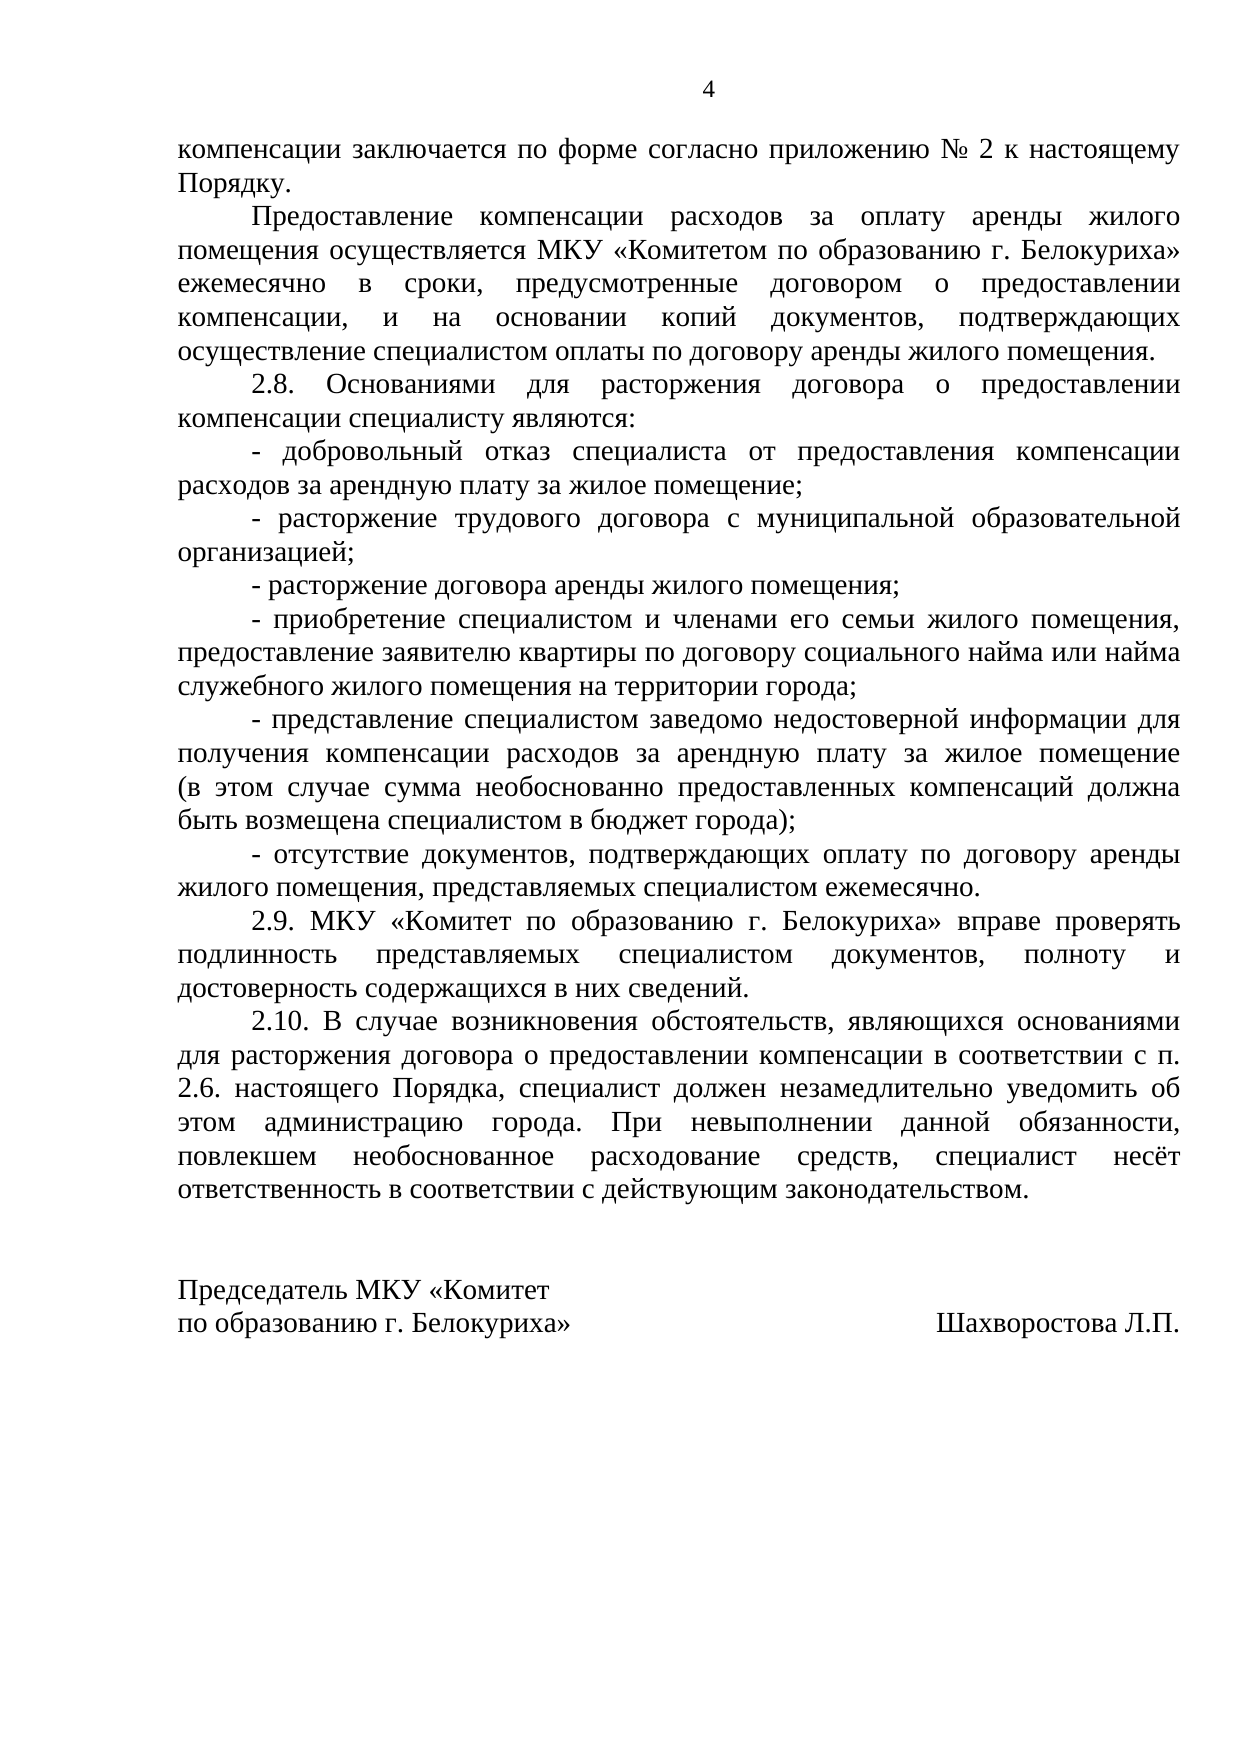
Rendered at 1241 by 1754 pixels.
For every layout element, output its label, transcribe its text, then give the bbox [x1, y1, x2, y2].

list - расторжение договора аренды жилого помещения; [177, 567, 1181, 601]
list - отсутствие документов, подтверждающих оплату по договору аренды жилого помещения, представляемых специалистом ежемесячно. [177, 836, 1181, 903]
list - расторжение трудового договора с муниципальной образовательной организацией; [177, 500, 1181, 567]
list Предоставление компенсации расходов за оплату аренды жилого помещения осуществляется МКУ «Комитетом по образованию г. Белокуриха» ежемесячно в сроки, предусмотренные договором о предоставлении компенсации, и на основании копий документов, подтверждающих осуществление специалистом оплаты по договору аренды жилого помещения. [177, 198, 1181, 366]
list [177, 131, 1181, 198]
list 2.8. Основаниями для расторжения договора о предоставлении компенсации специалисту являются: [177, 366, 1181, 433]
list 2.10. В случае возникновения обстоятельств, являющихся основаниями для расторжения договора о предоставлении компенсации в соответствии с п. 2.6. настоящего Порядка, специалист должен незамедлительно уведомить об этом администрацию города. При невыполнении данной обязанности, повлекшем необоснованное расходование средств, специалист несёт ответственность в соответствии с действующим законодательством. [177, 1003, 1181, 1205]
list по образованию г. Белокуриха» Шахворостова Л.П. [177, 1305, 1181, 1339]
list - представление специалистом заведомо недостоверной информации для получения компенсации расходов за арендную плату за жилое помещение (в этом случае сумма необоснованно предоставленных компенсаций должна быть возмещена специалистом в бюджет города); [177, 702, 1181, 836]
list - добровольный отказ специалиста от предоставления компенсации расходов за арендную плату за жилое помещение; [177, 433, 1181, 500]
list 2.9. МКУ «Комитет по образованию г. Белокуриха» вправе проверять подлинность представляемых специалистом документов, полноту и достоверность содержащихся в них сведений. [177, 903, 1181, 1003]
text Председатель МКУ «Комитет [177, 1272, 1181, 1305]
list - приобретение специалистом и членами его семьи жилого помещения, предоставление заявителю квартиры по договору социального найма или найма служебного жилого помещения на территории города; [177, 601, 1181, 702]
